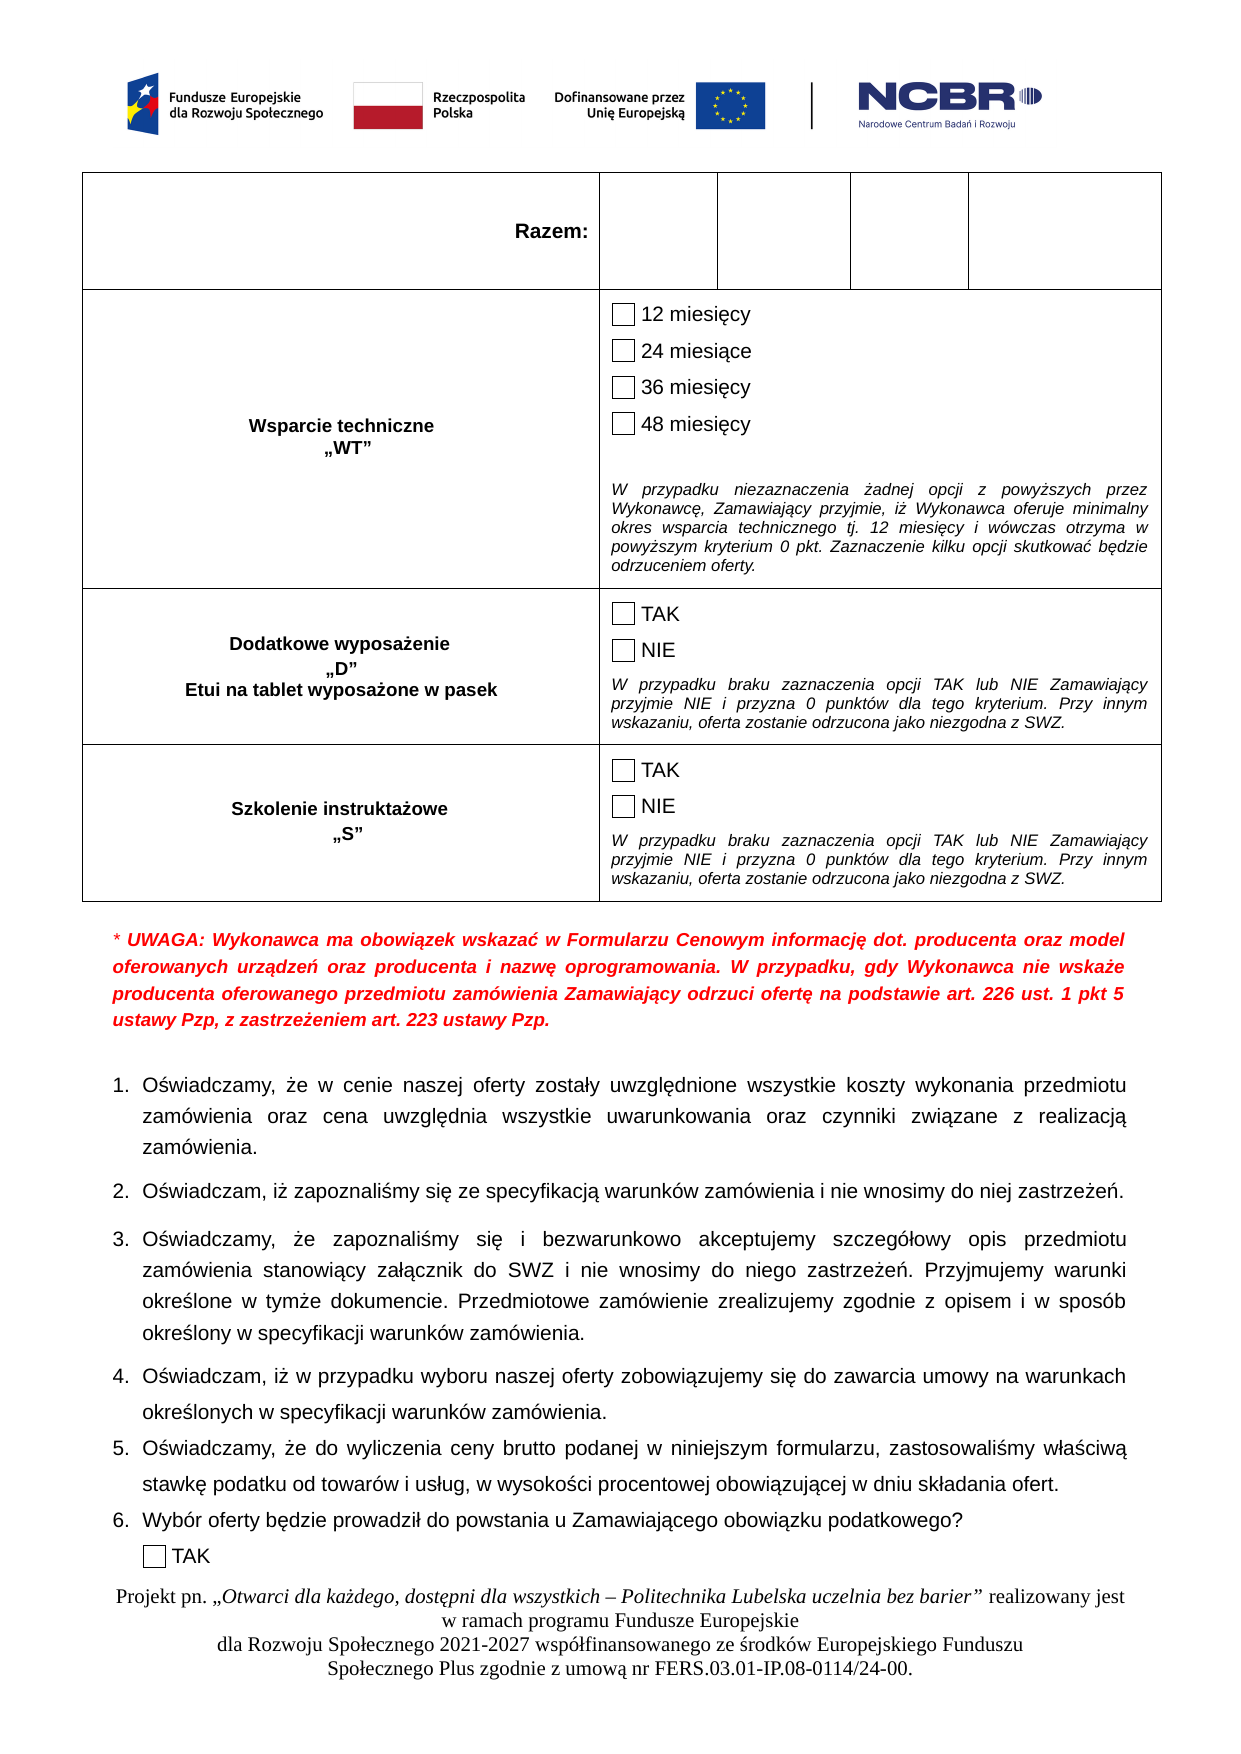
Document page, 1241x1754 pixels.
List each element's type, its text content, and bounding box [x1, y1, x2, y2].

list Oświadczam, iż w przypadku wyboru naszej oferty zobowiązujemy się do zawarcia umowy na warunkach określonych w specyfikacji warunków zamówienia. [112, 1364, 1128, 1424]
table_cell Dodatkowe wyposażenie „D” Etui na tablet wyposażone w pasek [83, 589, 599, 744]
text * UWAGA: Wykonawca ma obowiązek wskazać w Formularzu Cenowym informację dot. producenta oraz model oferowanych urządzeń oraz producenta i nazwę oprogramowania. W przypadku, gdy Wykonawca nie wskaże producenta oferowanego przedmiotu zamówienia Zamawiający odrzuci ofertę na podstawie art. 226 ust. 1 pkt 5 ustawy Pzp, z zastrzeżeniem art. 223 ustawy Pzp. [112, 929, 1128, 1031]
list Oświadczamy, że w cenie naszej oferty zostały uwzględnione wszystkie koszty wykonania przedmiotu zamówienia oraz cena uwzględnia wszystkie uwarunkowania oraz czynniki związane z realizacją zamówienia. [112, 1073, 1128, 1159]
table_cell Szkolenie instruktażowe „S” [83, 745, 599, 901]
table_cell Wsparcie techniczne „WT” [83, 290, 599, 588]
table_cell [851, 173, 968, 288]
list TAK [142, 1544, 1128, 1568]
list Oświadczamy, że do wyliczenia ceny brutto podanej w niniejszym formularzu, zastosowaliśmy właściwą stawkę podatku od towarów i usług, w wysokości procentowej obowiązującej w dniu składania ofert. [112, 1436, 1128, 1496]
table_cell TAK NIE W przypadku braku zaznaczenia opcji TAK lub NIE Zamawiający przyjmie NIE i przyzna 0 punktów dla tego kryterium. Przy innym wskazaniu, oferta zostanie odrzucona jako niezgodna z SWZ. [600, 745, 1161, 901]
table_cell [718, 173, 850, 288]
list Oświadczamy, że zapoznaliśmy się i bezwarunkowo akceptujemy szczegółowy opis przedmiotu zamówienia stanowiący załącznik do SWZ i nie wnosimy do niego zastrzeżeń. Przyjmujemy warunki określone w tymże dokumencie. Przedmiotowe zamówienie zrealizujemy zgodnie z opisem i w sposób określony w specyfikacji warunków zamówienia. [112, 1227, 1128, 1344]
list Wybór oferty będzie prowadził do powstania u Zamawiającego obowiązku podatkowego? [112, 1508, 1128, 1532]
list Oświadczam, iż zapoznaliśmy się ze specyfikacją warunków zamówienia i nie wnosimy do niej zastrzeżeń. [112, 1178, 1128, 1202]
picture [112, 59, 1057, 148]
table_cell Razem: [83, 173, 599, 288]
table_cell [969, 173, 1161, 288]
table_cell 12 miesięcy 24 miesiące 36 miesięcy 48 miesięcy W przypadku niezaznaczenia żadnej opcji z powyższych przez Wykonawcę, Zamawiający przyjmie, iż Wykonawca oferuje minimalny okres wsparcia technicznego tj. 12 miesięcy i wówczas otrzyma w powyższym kryterium 0 pkt. Zaznaczenie kilku opcji skutkować będzie odrzuceniem oferty. [600, 290, 1161, 588]
table_cell [600, 173, 717, 288]
table_cell TAK NIE W przypadku braku zaznaczenia opcji TAK lub NIE Zamawiający przyjmie NIE i przyzna 0 punktów dla tego kryterium. Przy innym wskazaniu, oferta zostanie odrzucona jako niezgodna z SWZ. [600, 589, 1161, 744]
